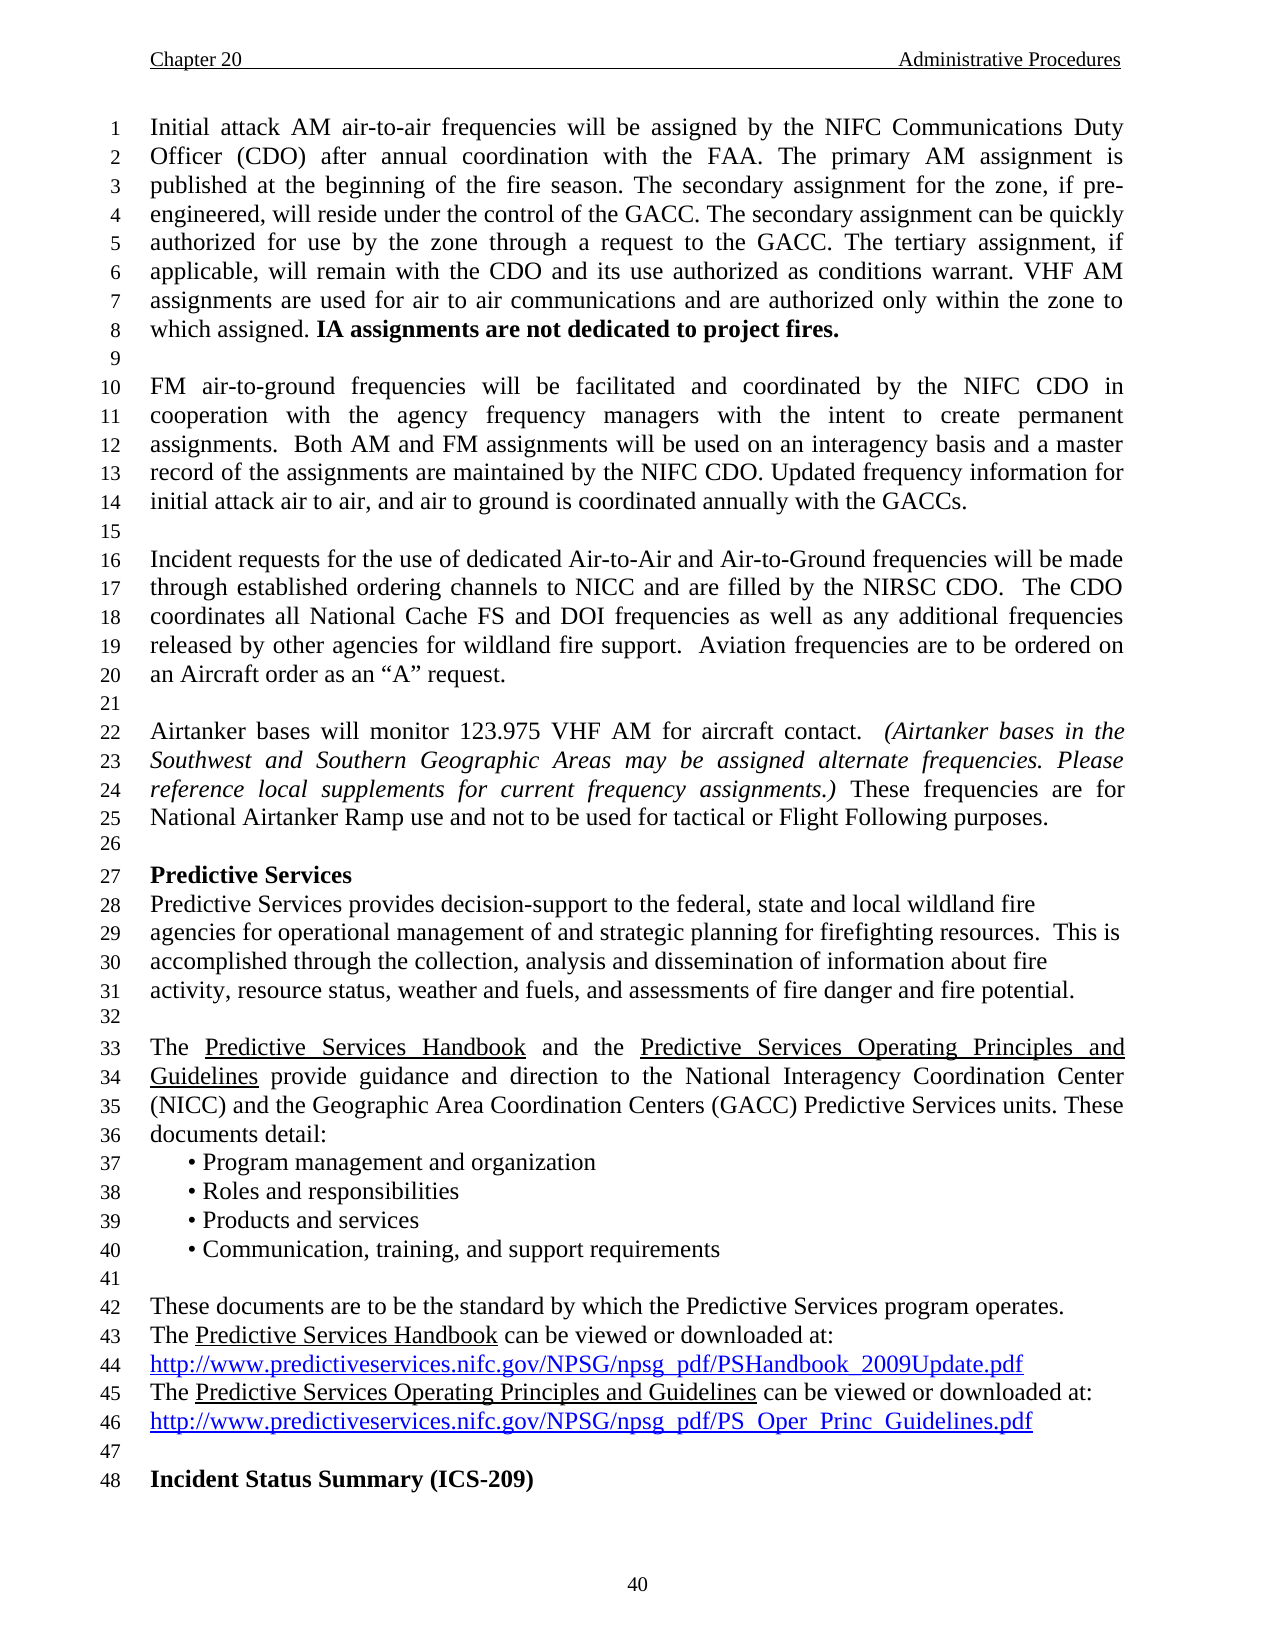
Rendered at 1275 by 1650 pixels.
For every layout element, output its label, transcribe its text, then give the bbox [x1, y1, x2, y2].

text The Predictive Services Operating Principles and Guidelines can be viewed or downloaded at: [150, 1377, 1125, 1406]
text • Roles and responsibilities [150, 1176, 1125, 1205]
text FM air-to-ground frequencies will be facilitated and coordinated by the NIFC CDO in cooperation with the agency frequency managers with the intent to create permanent assignments. Both AM and FM assignments will be used on an interagency basis and a master record of the assignments are maintained by the NIFC CDO. Updated frequency information for initial attack air to air, and air to ground is coordinated annually with the GACCs. [150, 371, 1125, 515]
text Predictive Services provides decision-support to the federal, state and local wildland fire agencies for operational management of and strategic planning for firefighting resources. This is accomplished through the collection, analysis and dissemination of information about fire activity, resource status, weather and fuels, and assessments of fire danger and fire potential. [150, 889, 1125, 1004]
text • Program management and organization [150, 1147, 1125, 1176]
text • Products and services [150, 1205, 1125, 1234]
text Incident requests for the use of dedicated Air-to-Air and Air-to-Ground frequencies will be made through established ordering channels to NICC and are filled by the NIRSC CDO. The CDO coordinates all National Cache FS and DOI frequencies as well as any additional frequencies released by other agencies for wildland fire support. Aviation frequencies are to be ordered on an Aircraft order as an “A” request. [150, 544, 1125, 687]
text The Predictive Services Handbook and the Predictive Services Operating Principles and Guidelines provide guidance and direction to the National Interagency Coordination Center (NICC) and the Geographic Area Coordination Centers (GACC) Predictive Services units. These documents detail: [150, 1032, 1125, 1147]
text http://www.predictiveservices.nifc.gov/NPSG/npsg_pdf/PSHandbook_2009Update.pdf [150, 1349, 1125, 1377]
text Initial attack AM air-to-air frequencies will be assigned by the NIFC Communications Duty Officer (CDO) after annual coordination with the FAA. The primary AM assignment is published at the beginning of the fire season. The secondary assignment for the zone, if pre-engineered, will reside under the control of the GACC. The secondary assignment can be quickly authorized for use by the zone through a request to the GACC. The tertiary assignment, if applicable, will remain with the CDO and its use authorized as conditions warrant. VHF AM assignments are used for air to air communications and are authorized only within the zone to which assigned. IA assignments are not dedicated to project fires. [150, 112, 1125, 342]
text • Communication, training, and support requirements [150, 1234, 1125, 1262]
text Incident Status Summary (ICS-209) [150, 1464, 1125, 1492]
text The Predictive Services Handbook can be viewed or downloaded at: [150, 1320, 1125, 1349]
text http://www.predictiveservices.nifc.gov/NPSG/npsg_pdf/PS_Oper_Princ_Guidelines.pdf [150, 1406, 1125, 1435]
text Predictive Services [150, 860, 1125, 889]
text These documents are to be the standard by which the Predictive Services program operates. [150, 1291, 1125, 1320]
text Airtanker bases will monitor 123.975 VHF AM for aircraft contact. (Airtanker bases in the Southwest and Southern Geographic Areas may be assigned alternate frequencies. Please reference local supplements for current frequency assignments.) These frequencies are for National Airtanker Ramp use and not to be used for tactical or Flight Following purposes. [150, 716, 1125, 831]
